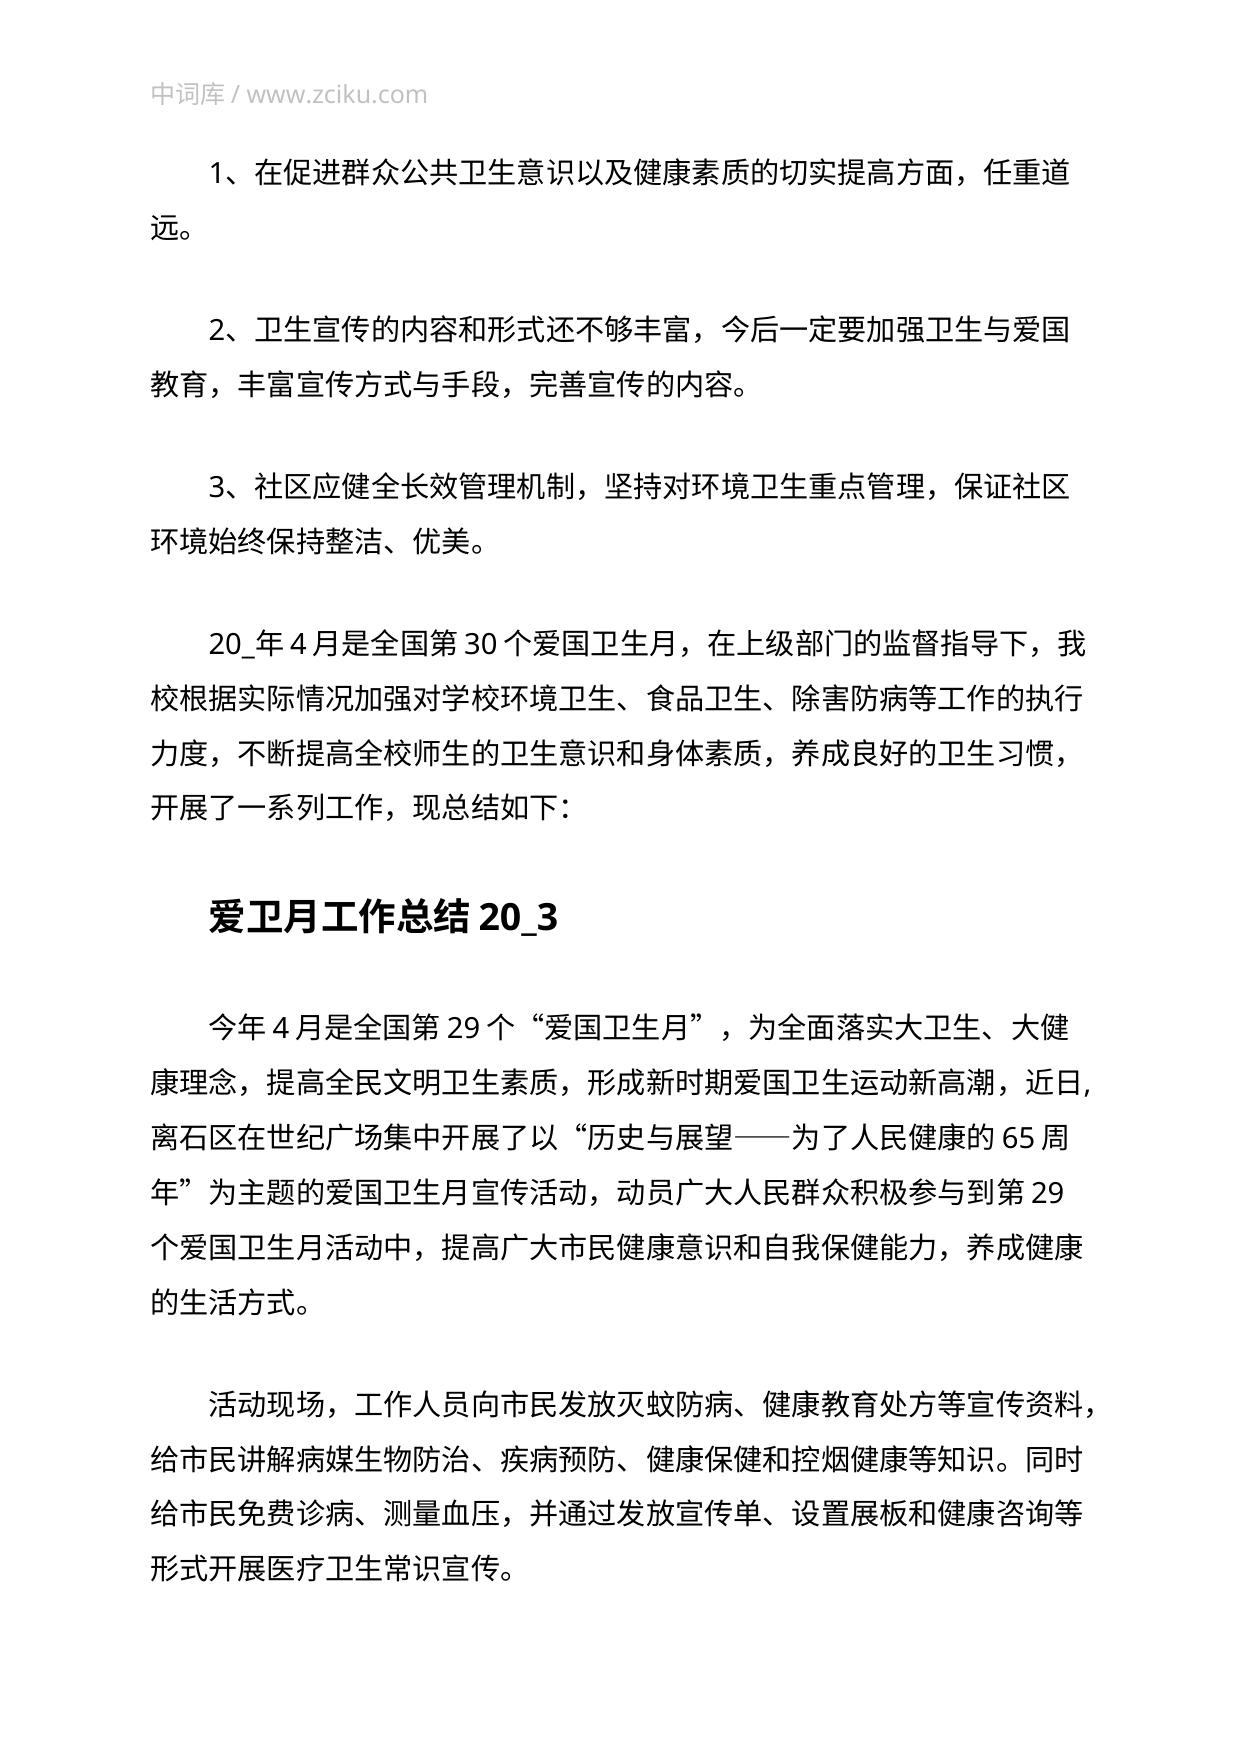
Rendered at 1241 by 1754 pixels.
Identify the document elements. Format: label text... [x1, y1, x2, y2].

text 爱卫月工作总结20_3 [150, 887, 1090, 941]
text 活动现场，工作人员向市民发放灭蚊防病、健康教育处方等宣传资料，给市民讲解病媒生物防治、疾病预防、健康保健和控烟健康等知识。同时给市民免费诊病、测量血压，并通过发放宣传单、设置展板和健康咨询等形式开展医疗卫生常识宣传。 [150, 1381, 1090, 1588]
text 2、卫生宣传的内容和形式还不够丰富，今后一定要加强卫生与爱国教育，丰富宣传方式与手段，完善宣传的内容。 [150, 307, 1090, 404]
text 3、社区应健全长效管理机制，坚持对环境卫生重点管理，保证社区环境始终保持整洁、优美。 [150, 463, 1090, 561]
text 今年4月是全国第29个“爱国卫生月”，为全面落实大卫生、大健康理念，提高全民文明卫生素质，形成新时期爱国卫生运动新高潮，近日,离石区在世纪广场集中开展了以“历史与展望——为了人民健康的65周年”为主题的爱国卫生月宣传活动，动员广大人民群众积极参与到第29个爱国卫生月活动中，提高广大市民健康意识和自我保健能力，养成健康的生活方式。 [150, 1004, 1090, 1322]
text 20_年4月是全国第30个爱国卫生月，在上级部门的监督指导下，我校根据实际情况加强对学校环境卫生、食品卫生、除害防病等工作的执行力度，不断提高全校师生的卫生意识和身体素质，养成良好的卫生习惯，开展了一系列工作，现总结如下： [150, 620, 1090, 827]
text 1、在促进群众公共卫生意识以及健康素质的切实提高方面，任重道远。 [150, 150, 1090, 247]
